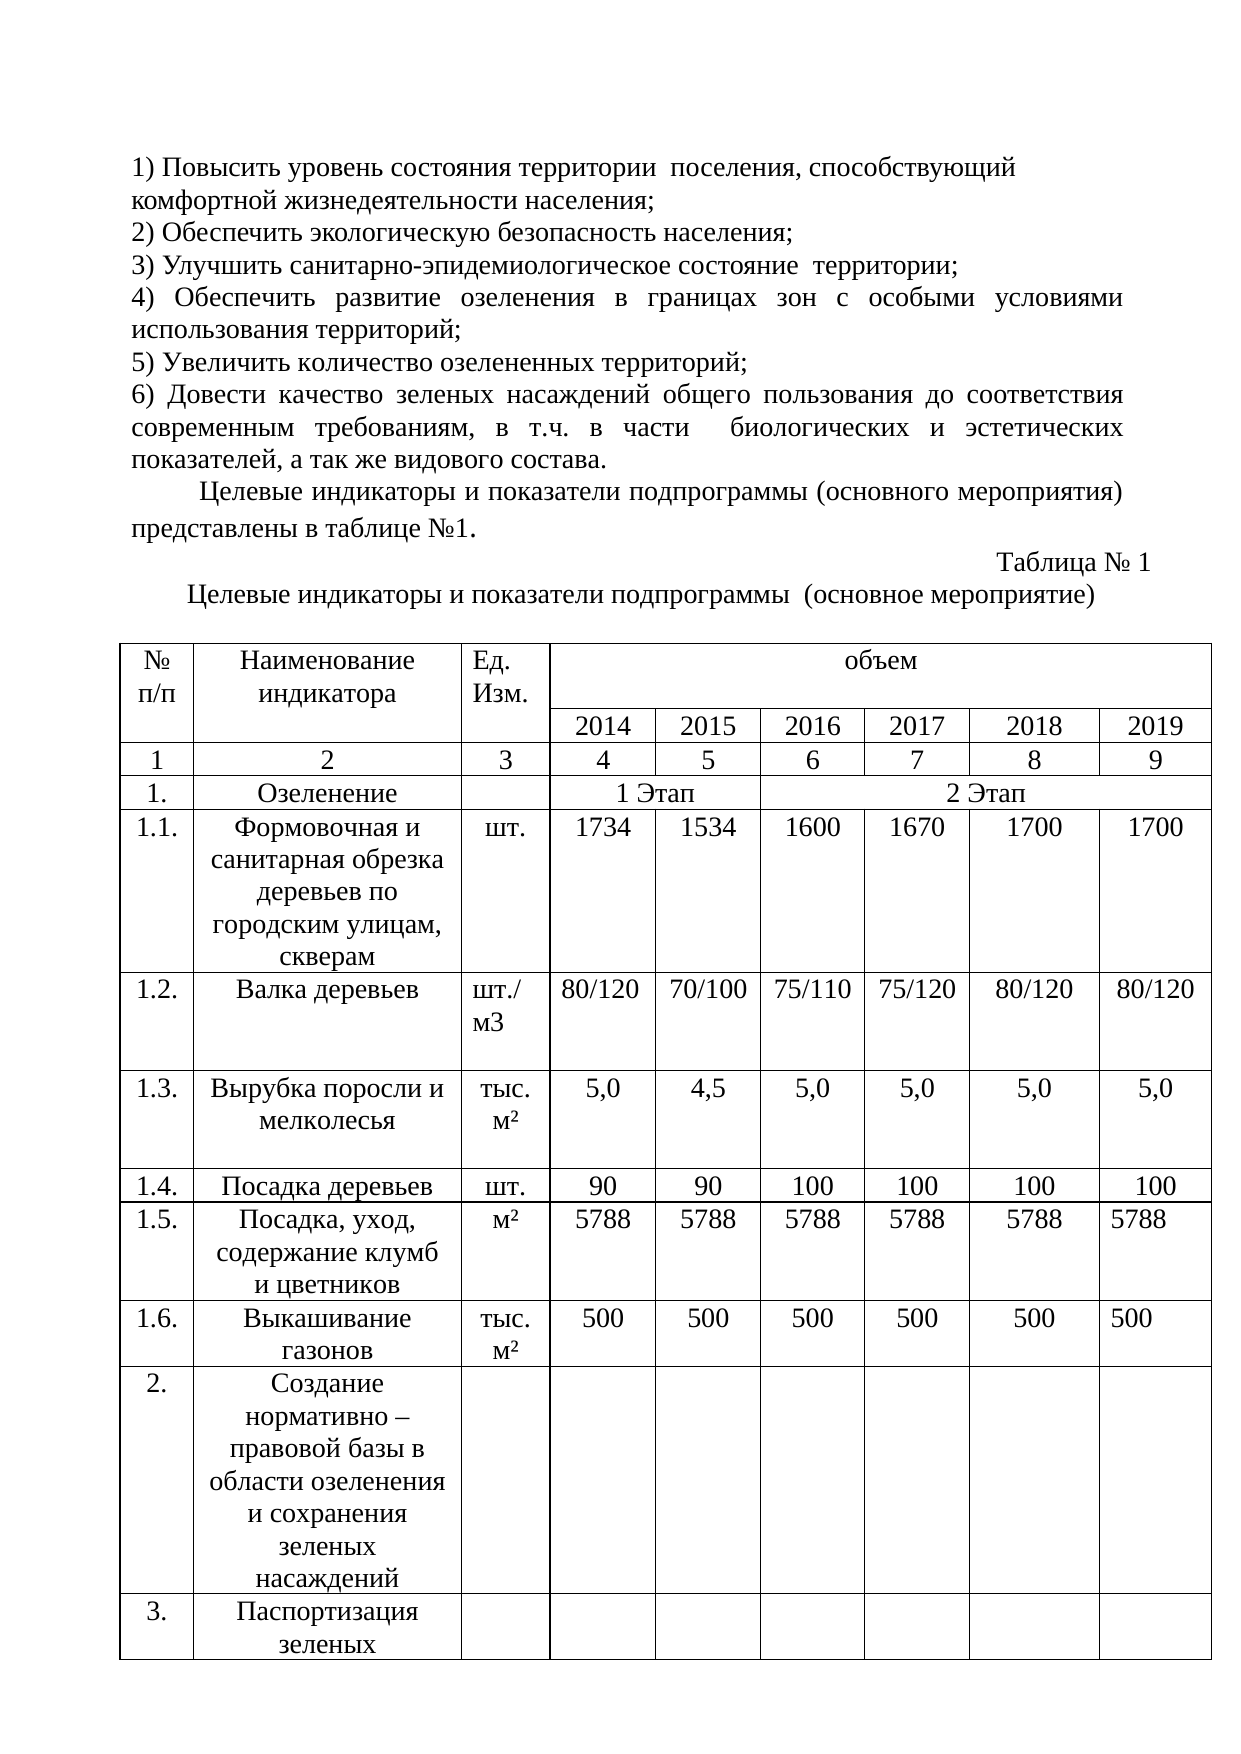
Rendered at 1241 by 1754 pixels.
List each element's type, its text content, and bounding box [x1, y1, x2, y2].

table_cell 5,0 [865, 1071, 969, 1168]
table_cell шт./м3 [462, 973, 549, 1070]
table_cell [551, 1594, 655, 1659]
table_cell 500 [761, 1301, 864, 1366]
table_cell [970, 1367, 1099, 1593]
table_cell 100 [865, 1169, 969, 1201]
table_cell Озеленение [194, 776, 461, 808]
table_cell [656, 1367, 760, 1593]
table_cell 5,0 [970, 1071, 1099, 1168]
table_cell 2018 [970, 709, 1099, 742]
table_cell [1100, 1367, 1211, 1593]
text 5) Увеличить количество озелененных территорий; [131, 345, 1125, 377]
table_header Ед. Изм. [462, 644, 549, 742]
table_header № п/п [121, 644, 193, 742]
table_cell 500 [656, 1301, 760, 1366]
table_cell 2014 [551, 709, 655, 742]
table_cell [462, 1367, 549, 1593]
table_cell 2. [121, 1367, 193, 1593]
table_cell 1700 [970, 810, 1099, 972]
table_cell 1670 [865, 810, 969, 972]
table_cell 6 [761, 743, 864, 775]
table_cell 5788 [1100, 1203, 1211, 1300]
table_cell 3. [121, 1594, 193, 1659]
table_cell 1534 [656, 810, 760, 972]
table_cell 90 [551, 1169, 655, 1201]
table_cell 9 [1100, 743, 1211, 775]
table_cell 5788 [656, 1203, 760, 1300]
table_cell 1.4. [121, 1169, 193, 1201]
text 1) Повысить уровень состояния территории поселения, способствующий комфортной жизнедеятельности населения; 2) Обеспечить экологическую безопасность населения; 3) Улучшить санитарно-эпидемиологическое состояние территории; [131, 151, 1125, 280]
table_cell Выкашивание газонов [194, 1301, 461, 1366]
table_cell 4,5 [656, 1071, 760, 1168]
table_header объем [551, 644, 1211, 708]
table_cell 2015 [656, 709, 760, 742]
text Целевые индикаторы и показатели подпрограммы (основное мероприятие) [131, 578, 1152, 610]
table_cell 80/120 [970, 973, 1099, 1070]
table_cell 100 [970, 1169, 1099, 1201]
table_cell [1100, 1594, 1211, 1659]
table_cell Вырубка поросли и мелколесья [194, 1071, 461, 1168]
table_cell 500 [551, 1301, 655, 1366]
table_cell тыс.м² [462, 1301, 549, 1366]
table_cell [865, 1594, 969, 1659]
table_cell 1.3. [121, 1071, 193, 1168]
table_cell 5788 [551, 1203, 655, 1300]
table_cell 1.6. [121, 1301, 193, 1366]
table_cell 5788 [761, 1203, 864, 1300]
text Целевые индикаторы и показатели подпрограммы (основного мероприятия) представлены в таблице №1. [131, 474, 1125, 545]
table_cell [551, 1367, 655, 1593]
table_cell 75/110 [761, 973, 864, 1070]
table_cell 1. [121, 776, 193, 808]
table_cell шт. [462, 810, 549, 972]
table_cell 80/120 [551, 973, 655, 1070]
table_cell 75/120 [865, 973, 969, 1070]
table_cell 70/100 [656, 973, 760, 1070]
table_cell 4 [551, 743, 655, 775]
table_cell Создание нормативно – правовой базы в области озеленения и сохранения зеленых насаждений [194, 1367, 461, 1593]
table_cell [761, 1367, 864, 1593]
table_cell Формовочная и санитарная обрезка деревьев по городским улицам, скверам [194, 810, 461, 972]
table_cell 8 [970, 743, 1099, 775]
text 6) Довести качество зеленых насаждений общего пользования до соответствия современным требованиям, в т.ч. в части биологических и эстетических показателей, а так же видового состава. [131, 377, 1125, 474]
table_cell 2 Этап [761, 776, 1211, 808]
table_cell Валка деревьев [194, 973, 461, 1070]
table_cell [865, 1367, 969, 1593]
table_header Наименование индикатора [194, 644, 461, 742]
table_cell 1734 [551, 810, 655, 972]
table_cell 7 [865, 743, 969, 775]
table_cell 1 Этап [551, 776, 760, 808]
table_cell Посадка, уход, содержание клумб и цветников [194, 1203, 461, 1300]
table_cell 2019 [1100, 709, 1211, 742]
table_cell [462, 776, 549, 808]
table_cell 5 [656, 743, 760, 775]
table_cell 3 [462, 743, 549, 775]
table_cell 80/120 [1100, 973, 1211, 1070]
table_cell 2017 [865, 709, 969, 742]
table_cell [462, 1594, 549, 1659]
table_cell тыс.м² [462, 1071, 549, 1168]
table_cell 2 [194, 743, 461, 775]
table_cell 500 [1100, 1301, 1211, 1366]
table_cell 5,0 [761, 1071, 864, 1168]
table_cell 5,0 [1100, 1071, 1211, 1168]
text Таблица № 1 [131, 545, 1152, 578]
table_cell 1700 [1100, 810, 1211, 972]
table_cell 5,0 [551, 1071, 655, 1168]
table_cell шт. [462, 1169, 549, 1201]
table_cell 90 [656, 1169, 760, 1201]
table_cell 1600 [761, 810, 864, 972]
table_cell 2016 [761, 709, 864, 742]
table_cell 1.1. [121, 810, 193, 972]
table_cell 1.2. [121, 973, 193, 1070]
table_cell 500 [970, 1301, 1099, 1366]
table_cell 5788 [865, 1203, 969, 1300]
table_cell 1.5. [121, 1203, 193, 1300]
table_cell Посадка деревьев [194, 1169, 461, 1201]
table_cell 100 [1100, 1169, 1211, 1201]
table_cell 5788 [970, 1203, 1099, 1300]
table_cell [761, 1594, 864, 1659]
table_cell 1 [121, 743, 193, 775]
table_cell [194, 1594, 461, 1659]
table_cell м² [462, 1203, 549, 1300]
text 4) Обеспечить развитие озеленения в границах зон с особыми условиями использования территорий; [131, 280, 1125, 345]
table_cell 100 [761, 1169, 864, 1201]
table_cell [970, 1594, 1099, 1659]
table_cell [656, 1594, 760, 1659]
table_cell 500 [865, 1301, 969, 1366]
